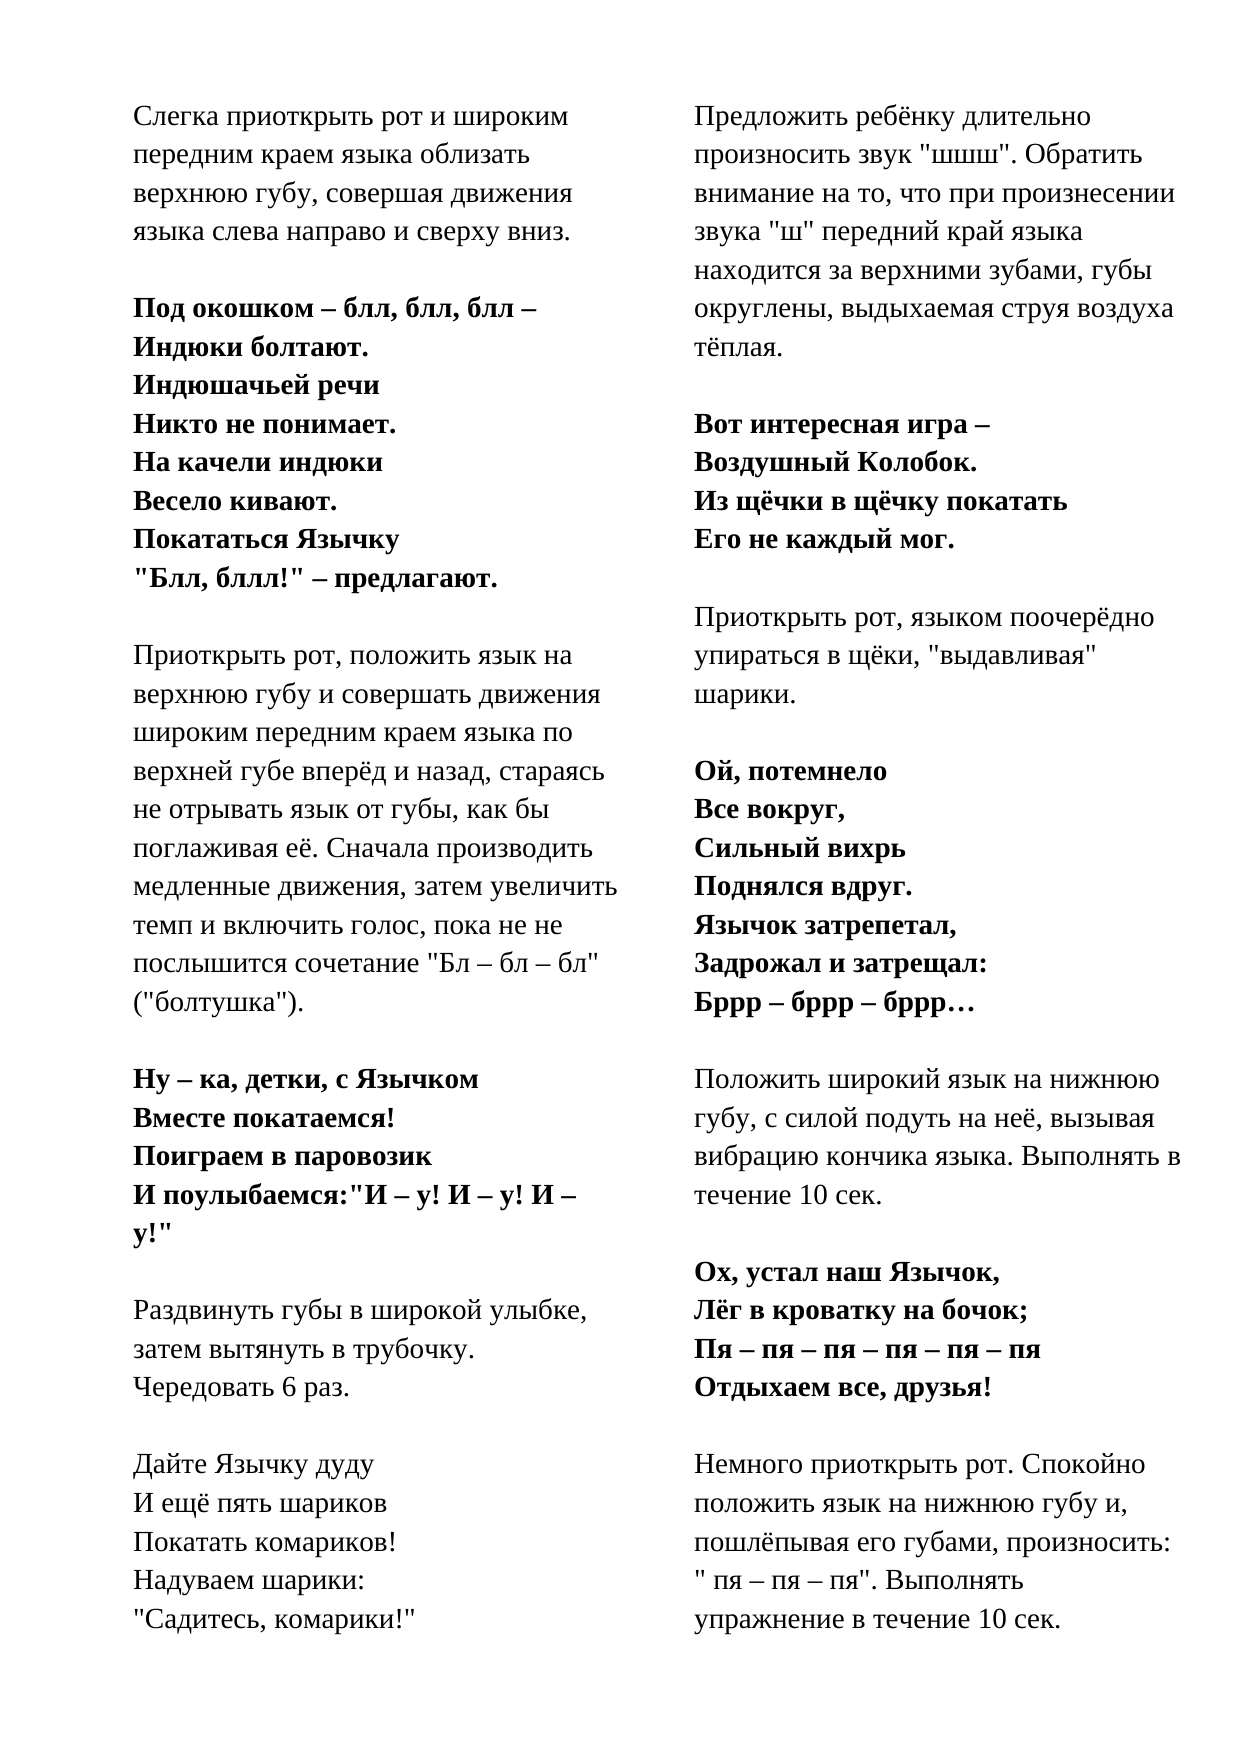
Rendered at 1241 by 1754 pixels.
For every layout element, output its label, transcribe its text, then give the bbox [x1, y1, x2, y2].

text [694, 59, 1181, 1138]
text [133, 59, 620, 1634]
